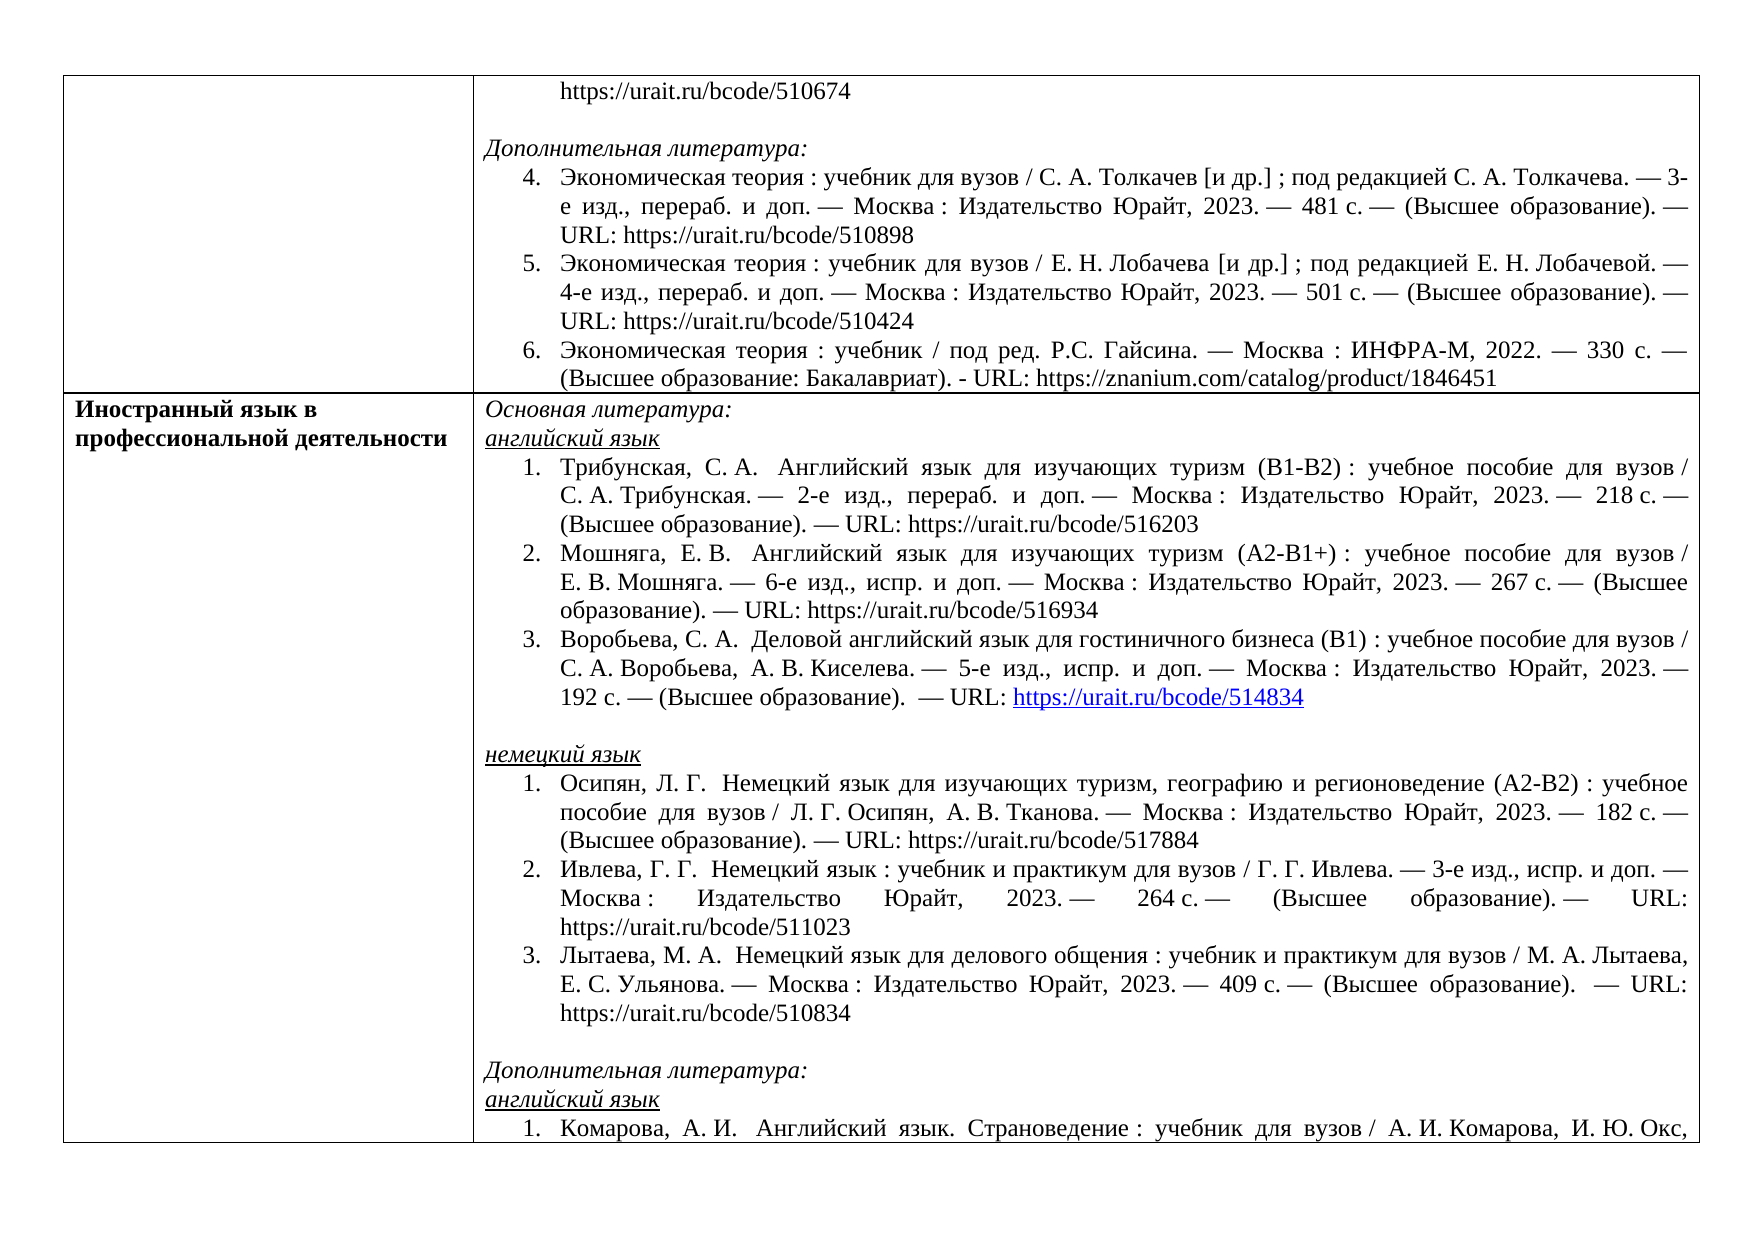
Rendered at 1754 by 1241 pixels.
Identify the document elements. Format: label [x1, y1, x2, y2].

table_header [64, 394, 473, 1142]
table_cell [64, 76, 473, 392]
table_header [474, 394, 1699, 1142]
table_cell [474, 76, 1699, 392]
